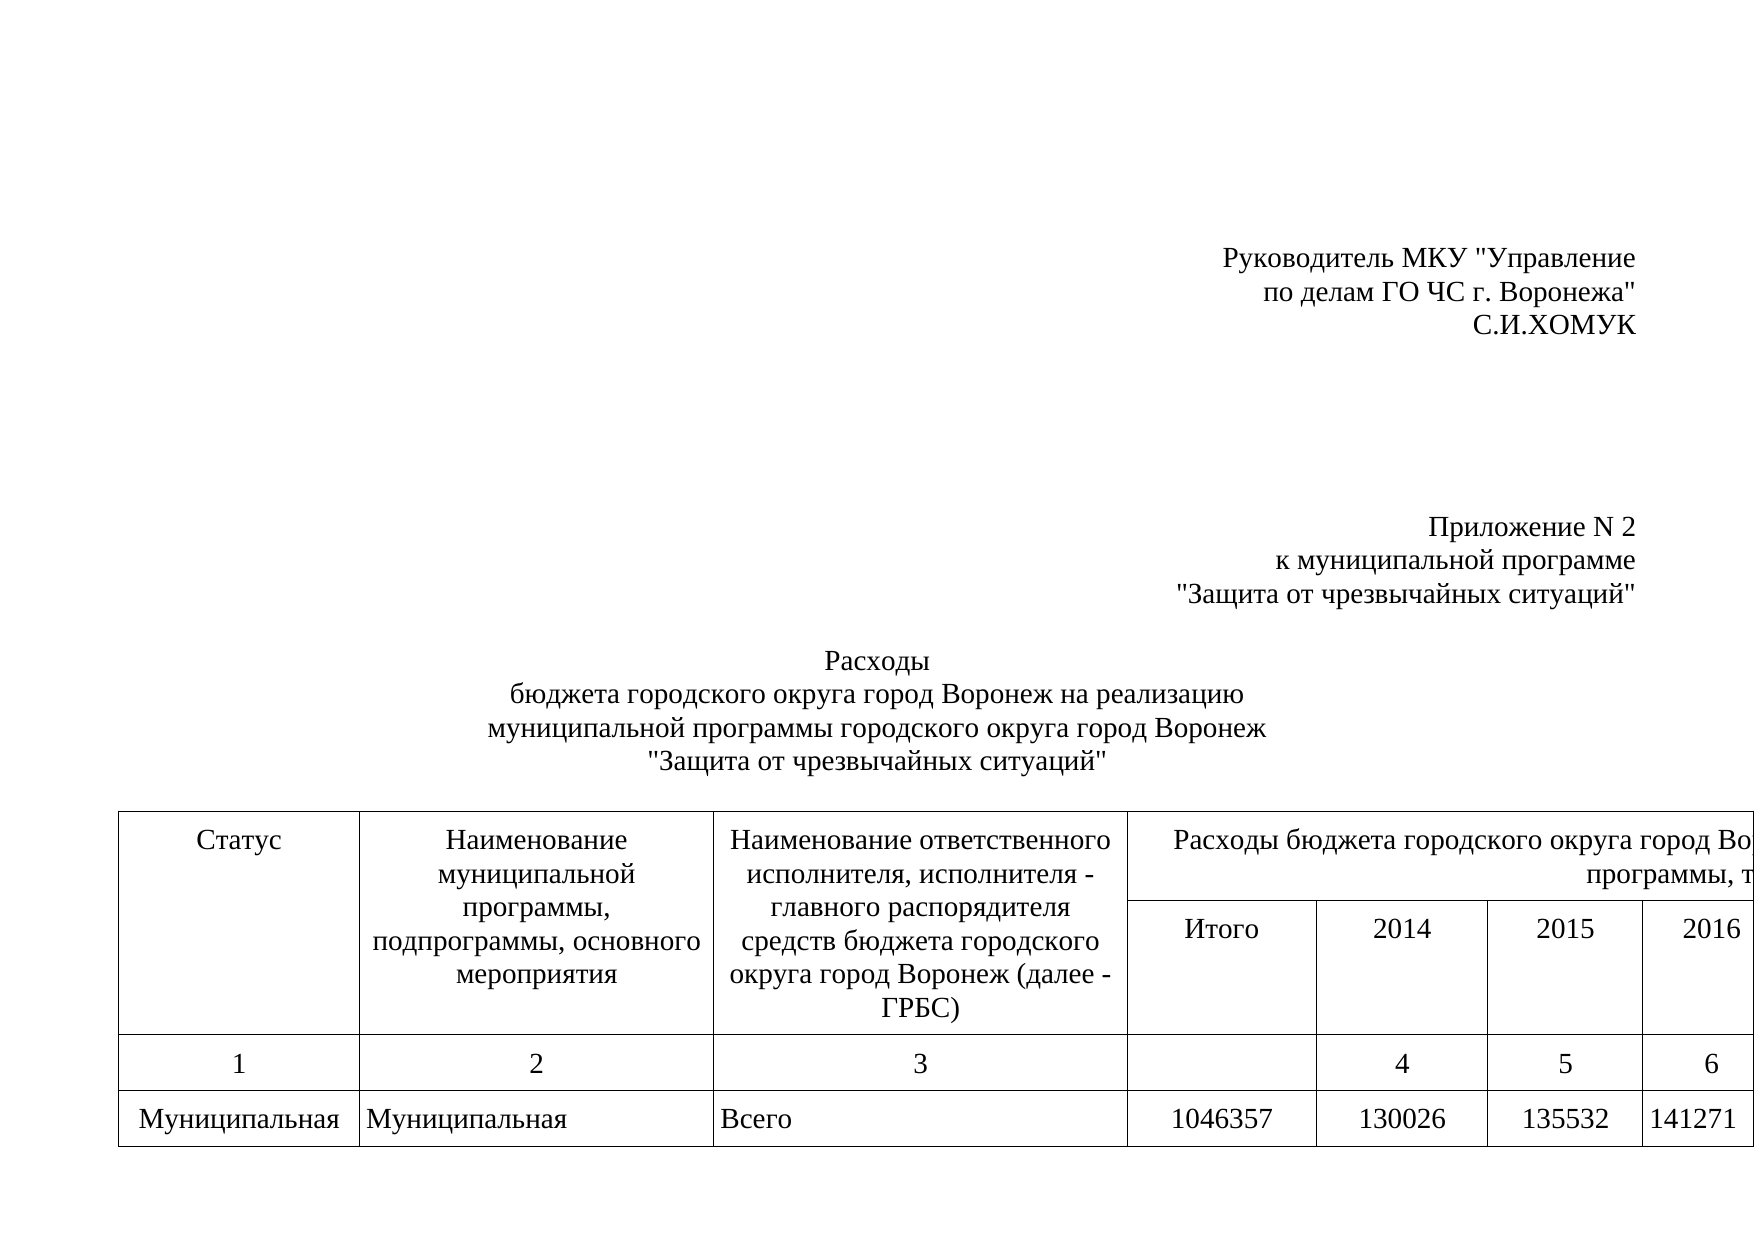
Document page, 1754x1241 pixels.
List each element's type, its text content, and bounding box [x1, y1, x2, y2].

text "Защита от чрезвычайных ситуаций" [118, 743, 1636, 777]
table_cell 6 [1643, 1035, 1753, 1090]
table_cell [360, 1091, 713, 1146]
table_cell 135532 [1488, 1091, 1642, 1146]
table_cell 2014 [1317, 901, 1487, 1034]
text муниципальной программы городского округа город Воронеж [118, 710, 1636, 743]
table_cell 2 [360, 1035, 713, 1090]
text Приложение N 2 [118, 509, 1636, 542]
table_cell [119, 1091, 359, 1146]
table_cell Всего [714, 1091, 1127, 1146]
table_cell 1046357 [1128, 1091, 1316, 1146]
text Руководитель МКУ "Управление [118, 240, 1636, 274]
table_header Статус [119, 812, 359, 1034]
text Расходы [118, 643, 1636, 676]
text к муниципальной программе [118, 542, 1636, 576]
table_cell 2016 [1643, 901, 1753, 1034]
table_cell 5 [1488, 1035, 1642, 1090]
table_header Наименование муниципальной программы, подпрограммы, основного мероприятия [360, 812, 713, 1034]
table_cell Итого [1128, 901, 1316, 1034]
table_cell [1128, 1035, 1316, 1090]
text по делам ГО ЧС г. Воронежа" [118, 274, 1636, 307]
table_cell 3 [714, 1035, 1127, 1090]
text бюджета городского округа город Воронеж на реализацию [118, 676, 1636, 710]
table_cell 4 [1317, 1035, 1487, 1090]
text С.И.ХОМУК [118, 307, 1636, 341]
text "Защита от чрезвычайных ситуаций" [118, 576, 1636, 609]
table_header Расходы бюджета городского округа город Воронеж по годам реализации муниципальной программы, тыс. рублей [1128, 812, 1753, 900]
table_cell 141271 [1643, 1091, 1753, 1146]
table_header Наименование ответственного исполнителя, исполнителя - главного распорядителя средств бюджета городского округа город Воронеж (далее - ГРБС) [714, 812, 1127, 1034]
table_cell 2015 [1488, 901, 1642, 1034]
table_cell 130026 [1317, 1091, 1487, 1146]
table_cell 1 [119, 1035, 359, 1090]
